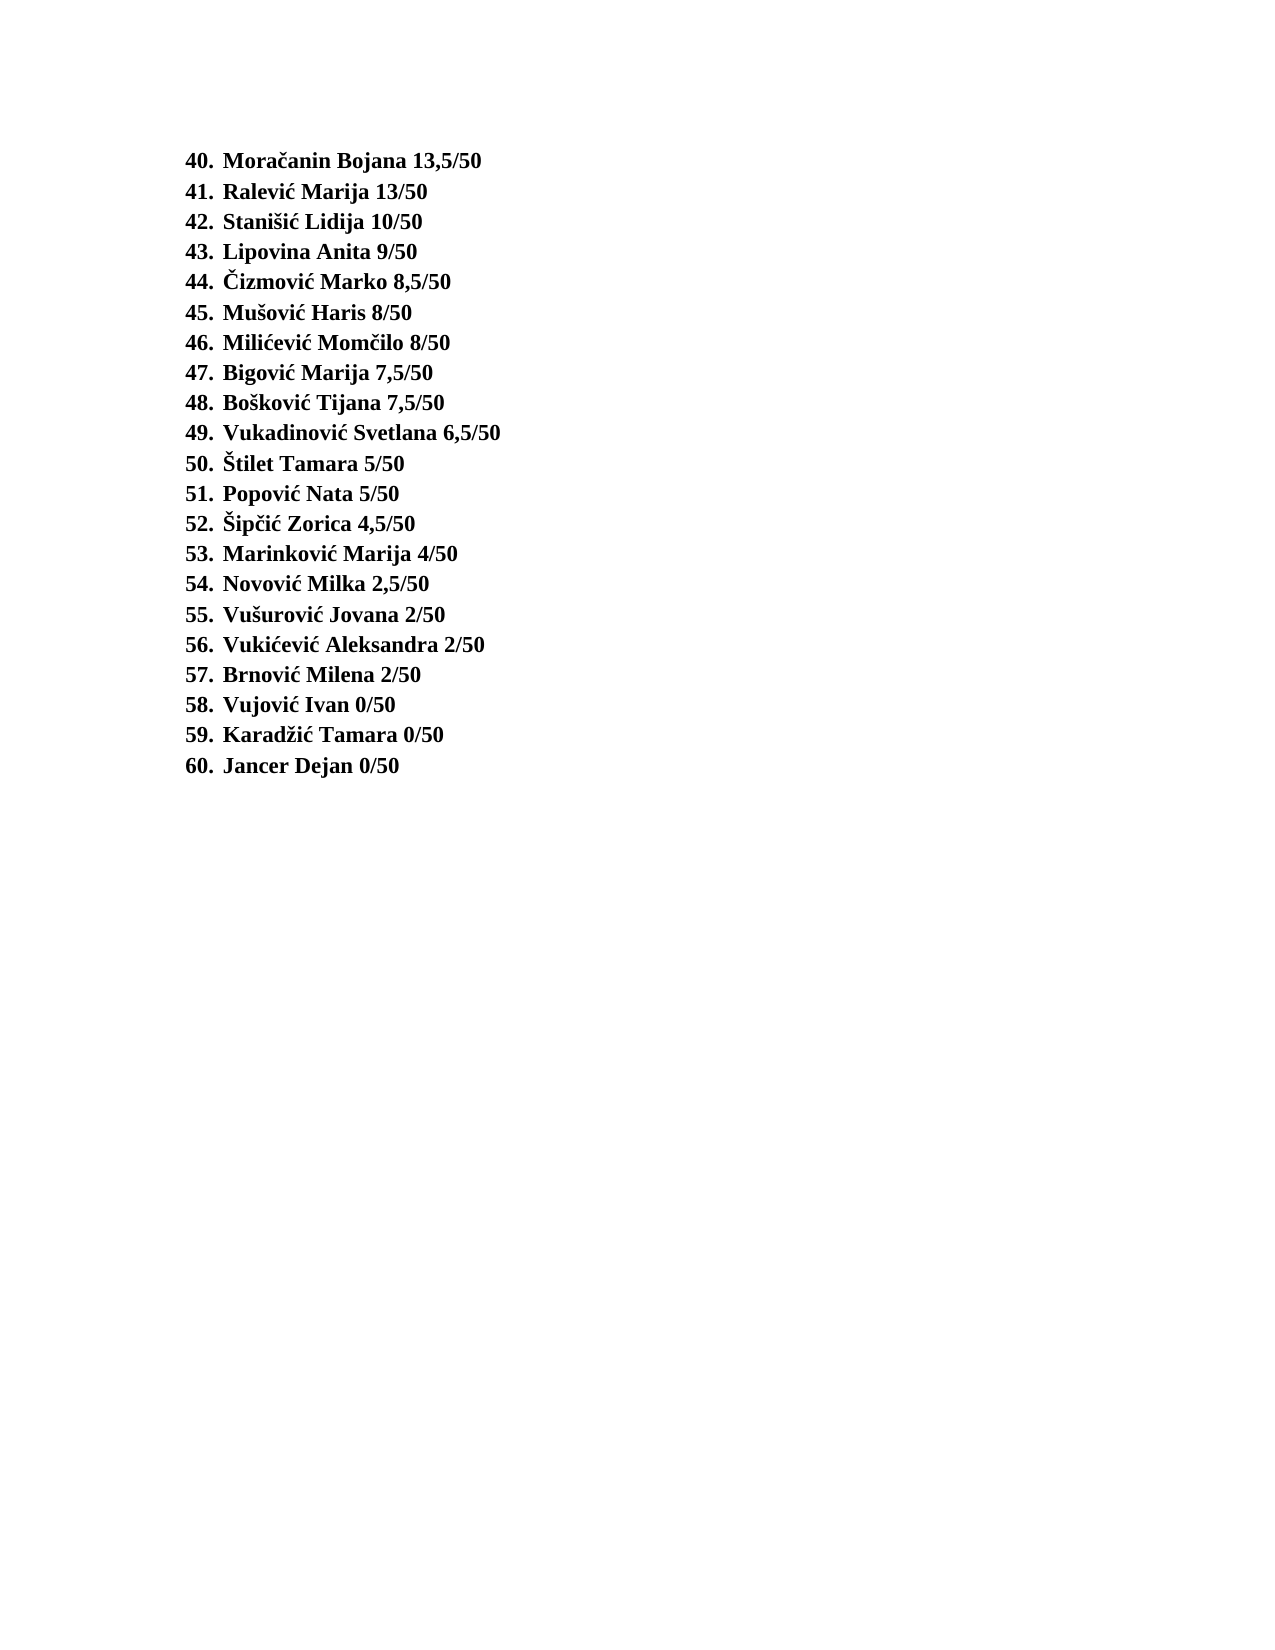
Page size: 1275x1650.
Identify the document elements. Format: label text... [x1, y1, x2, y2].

list Mušović Haris 8/50 [185, 299, 1127, 325]
list Jancer Dejan 0/50 [185, 752, 1127, 778]
list Čizmović Marko 8,5/50 [185, 268, 1127, 295]
list Stanišić Lidija 10/50 [185, 208, 1127, 234]
list Popović Nata 5/50 [185, 480, 1127, 506]
list Brnović Milena 2/50 [185, 661, 1127, 687]
list Štilet Tamara 5/50 [185, 450, 1127, 476]
list Vukadinović Svetlana 6,5/50 [185, 419, 1127, 446]
list Marinković Marija 4/50 [185, 540, 1127, 567]
list Vujović Ivan 0/50 [185, 691, 1127, 718]
list Vušurović Jovana 2/50 [185, 601, 1127, 627]
list Karadžić Tamara 0/50 [185, 722, 1127, 748]
list Vukićević Aleksandra 2/50 [185, 631, 1127, 657]
list Ralević Marija 13/50 [185, 178, 1127, 204]
list Bošković Tijana 7,5/50 [185, 389, 1127, 416]
list Lipovina Anita 9/50 [185, 238, 1127, 264]
list Bigović Marija 7,5/50 [185, 359, 1127, 385]
list Šipčić Zorica 4,5/50 [185, 510, 1127, 536]
list Moračanin Bojana 13,5/50 [185, 148, 1127, 174]
list Novović Milka 2,5/50 [185, 571, 1127, 597]
list Milićević Momčilo 8/50 [185, 329, 1127, 355]
